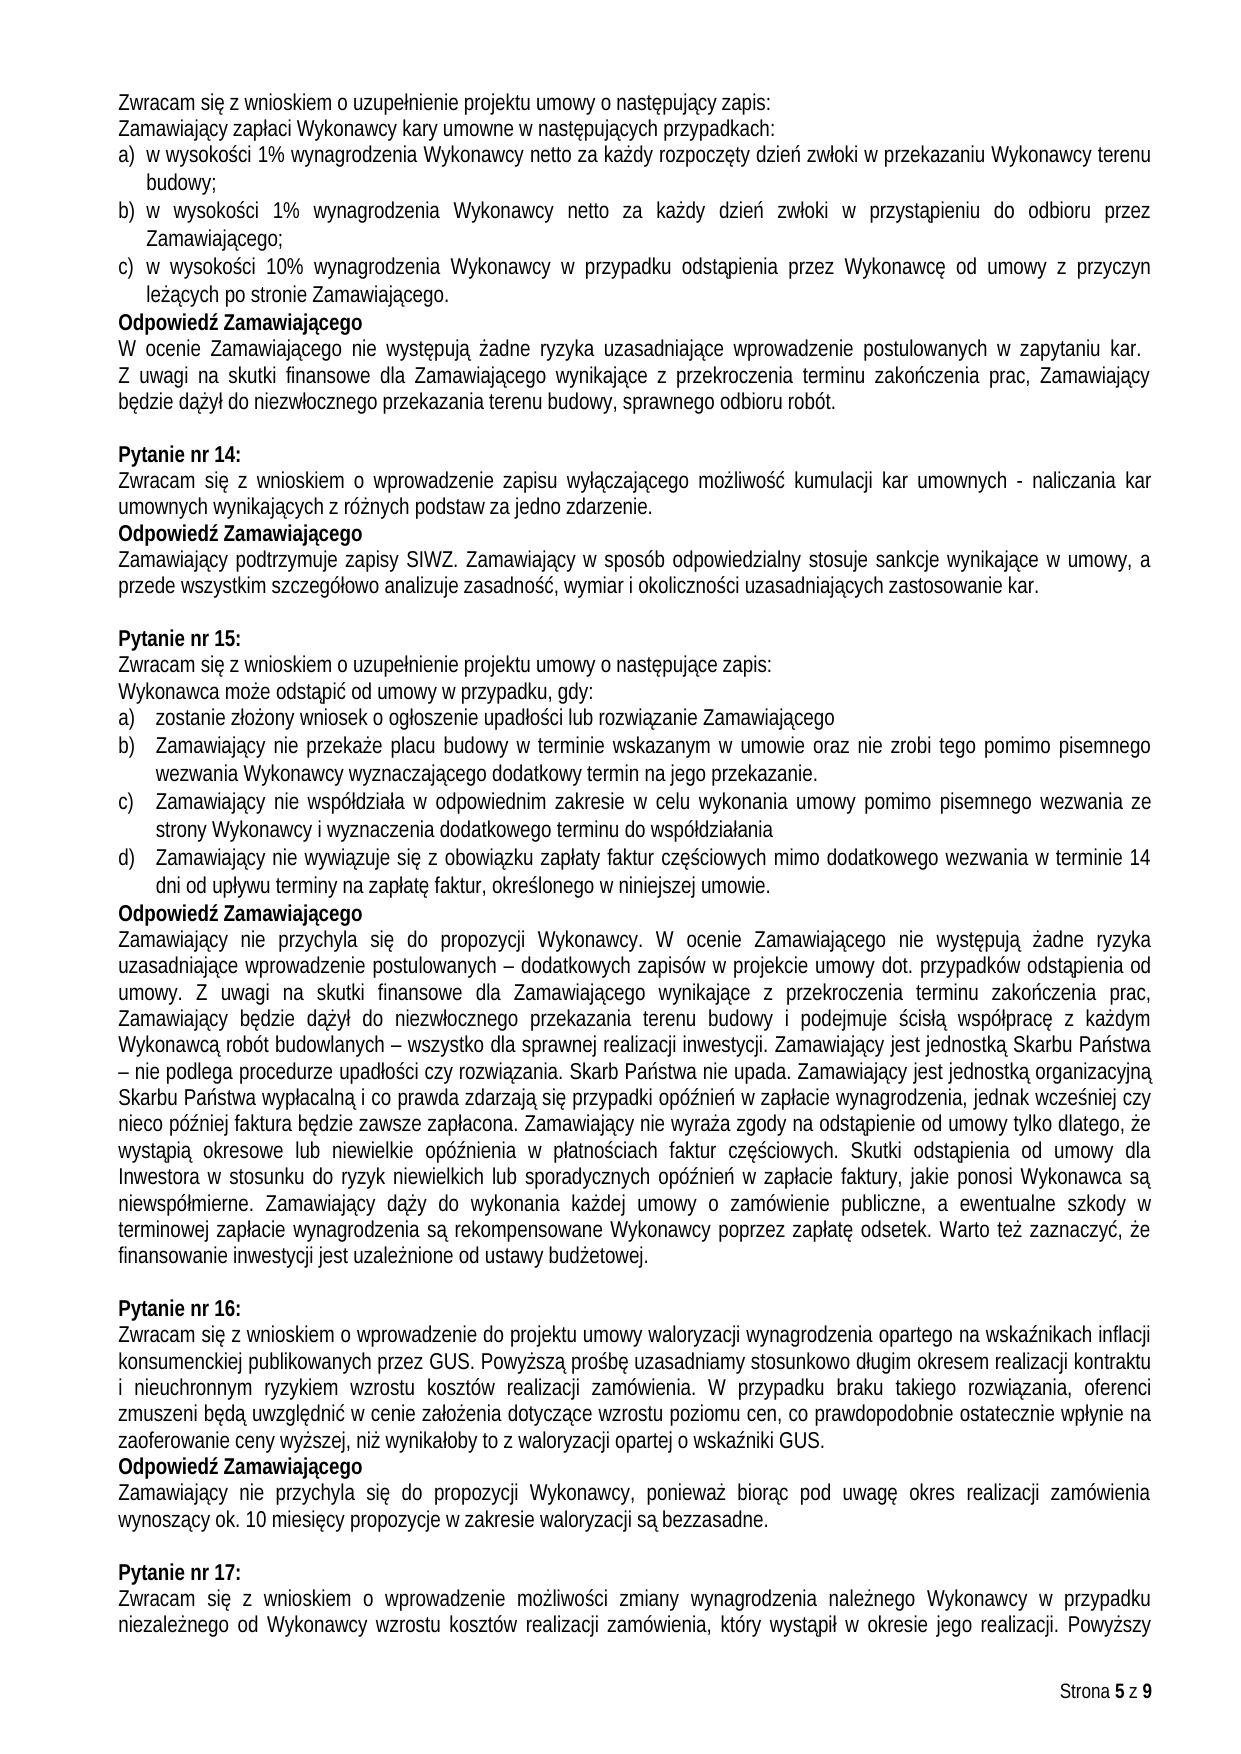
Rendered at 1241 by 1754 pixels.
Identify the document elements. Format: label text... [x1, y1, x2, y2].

text Zamawiający zapłaci Wykonawcy kary umowne w następujących przypadkach: [118, 115, 1152, 141]
text Zwracam się z wnioskiem o uzupełnienie projektu umowy o następujące zapis: [118, 651, 1152, 678]
text W ocenie Zamawiającego nie występują żadne ryzyka uzasadniające wprowadzenie postulowanych w zapytaniu kar. Z uwagi na skutki finansowe dla Zamawiającego wynikające z przekroczenia terminu zakończenia prac, Zamawiający będzie dążył do niezwłocznego przekazania terenu budowy, sprawnego odbioru robót. [118, 335, 1152, 414]
text Pytanie nr 16: [118, 1295, 1152, 1321]
text Zamawiający podtrzymuje zapisy SIWZ. Zamawiający w sposób odpowiedzialny stosuje sankcje wynikające w umowy, a przede wszystkim szczegółowo analizuje zasadność, wymiar i okoliczności uzasadniających zastosowanie kar. [118, 546, 1152, 599]
text Odpowiedź Zamawiającego [118, 309, 1152, 335]
list zostanie złożony wniosek o ogłoszenie upadłości lub rozwiązanie Zamawiającego [118, 704, 1152, 731]
text Wykonawca może odstąpić od umowy w przypadku, gdy: [118, 678, 1152, 704]
list w wysokości 1% wynagrodzenia Wykonawcy netto za każdy dzień zwłoki w przystąpieniu do odbioru przez Zamawiającego; [118, 197, 1152, 251]
text Pytanie nr 15: [118, 625, 1152, 651]
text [118, 1585, 1152, 1637]
list Zamawiający nie współdziała w odpowiednim zakresie w celu wykonania umowy pomimo pisemnego wezwania ze strony Wykonawcy i wyznaczenia dodatkowego terminu do współdziałania [118, 788, 1152, 842]
list w wysokości 10% wynagrodzenia Wykonawcy w przypadku odstąpienia przez Wykonawcę od umowy z przyczyn leżących po stronie Zamawiającego. [118, 253, 1152, 307]
text Odpowiedź Zamawiającego [118, 1453, 1152, 1479]
text Zwracam się z wnioskiem o uzupełnienie projektu umowy o następujący zapis: [118, 89, 1152, 115]
text Zwracam się z wnioskiem o wprowadzenie zapisu wyłączającego możliwość kumulacji kar umownych - naliczania kar umownych wynikających z różnych podstaw za jedno zdarzenie. [118, 467, 1152, 520]
text Odpowiedź Zamawiającego [118, 899, 1152, 926]
list Zamawiający nie wywiązuje się z obowiązku zapłaty faktur częściowych mimo dodatkowego wezwania w terminie 14 dni od upływu terminy na zapłatę faktur, określonego w niniejszej umowie. [118, 844, 1152, 898]
text Pytanie nr 14: [118, 441, 1152, 467]
list w wysokości 1% wynagrodzenia Wykonawcy netto za każdy rozpoczęty dzień zwłoki w przekazaniu Wykonawcy terenu budowy; [118, 141, 1152, 196]
text Odpowiedź Zamawiającego [118, 520, 1152, 546]
list Zamawiający nie przekaże placu budowy w terminie wskazanym w umowie oraz nie zrobi tego pomimo pisemnego wezwania Wykonawcy wyznaczającego dodatkowy termin na jego przekazanie. [118, 732, 1152, 786]
text Zamawiający nie przychyla się do propozycji Wykonawcy. W ocenie Zamawiającego nie występują żadne ryzyka uzasadniające wprowadzenie postulowanych – dodatkowych zapisów w projekcie umowy dot. przypadków odstąpienia od umowy. Z uwagi na skutki finansowe dla Zamawiającego wynikające z przekroczenia terminu zakończenia prac, Zamawiający będzie dążył do niezwłocznego przekazania terenu budowy i podejmuje ścisłą współpracę z każdym Wykonawcą robót budowlanych – wszystko dla sprawnej realizacji inwestycji. Zamawiający jest jednostką Skarbu Państwa – nie podlega procedurze upadłości czy rozwiązania. Skarb Państwa nie upada. Zamawiający jest jednostką organizacyjną Skarbu Państwa wypłacalną i co prawda zdarzają się przypadki opóźnień w zapłacie wynagrodzenia, jednak wcześniej czy nieco później faktura będzie zawsze zapłacona. Zamawiający nie wyraża zgody na odstąpienie od umowy tylko dlatego, że wystąpią okresowe lub niewielkie opóźnienia w płatnościach faktur częściowych. Skutki odstąpienia od umowy dla Inwestora w stosunku do ryzyk niewielkich lub sporadycznych opóźnień w zapłacie faktury, jakie ponosi Wykonawca są niewspółmierne. Zamawiający dąży do wykonania każdej umowy o zamówienie publiczne, a ewentualne szkody w terminowej zapłacie wynagrodzenia są rekompensowane Wykonawcy poprzez zapłatę odsetek. Warto też zaznaczyć, że finansowanie inwestycji jest uzależnione od ustawy budżetowej. [118, 926, 1152, 1268]
text Pytanie nr 17: [118, 1558, 1152, 1585]
text Zamawiający nie przychyla się do propozycji Wykonawcy, ponieważ biorąc pod uwagę okres realizacji zamówienia wynoszący ok. 10 miesięcy propozycje w zakresie waloryzacji są bezzasadne. [118, 1479, 1152, 1532]
text Zwracam się z wnioskiem o wprowadzenie do projektu umowy waloryzacji wynagrodzenia opartego na wskaźnikach inflacji konsumenckiej publikowanych przez GUS. Powyższą prośbę uzasadniamy stosunkowo długim okresem realizacji kontraktu i nieuchronnym ryzykiem wzrostu kosztów realizacji zamówienia. W przypadku braku takiego rozwiązania, oferenci zmuszeni będą uwzględnić w cenie założenia dotyczące wzrostu poziomu cen, co prawdopodobnie ostatecznie wpłynie na zaoferowanie ceny wyższej, niż wynikałoby to z waloryzacji opartej o wskaźniki GUS. [118, 1321, 1152, 1453]
